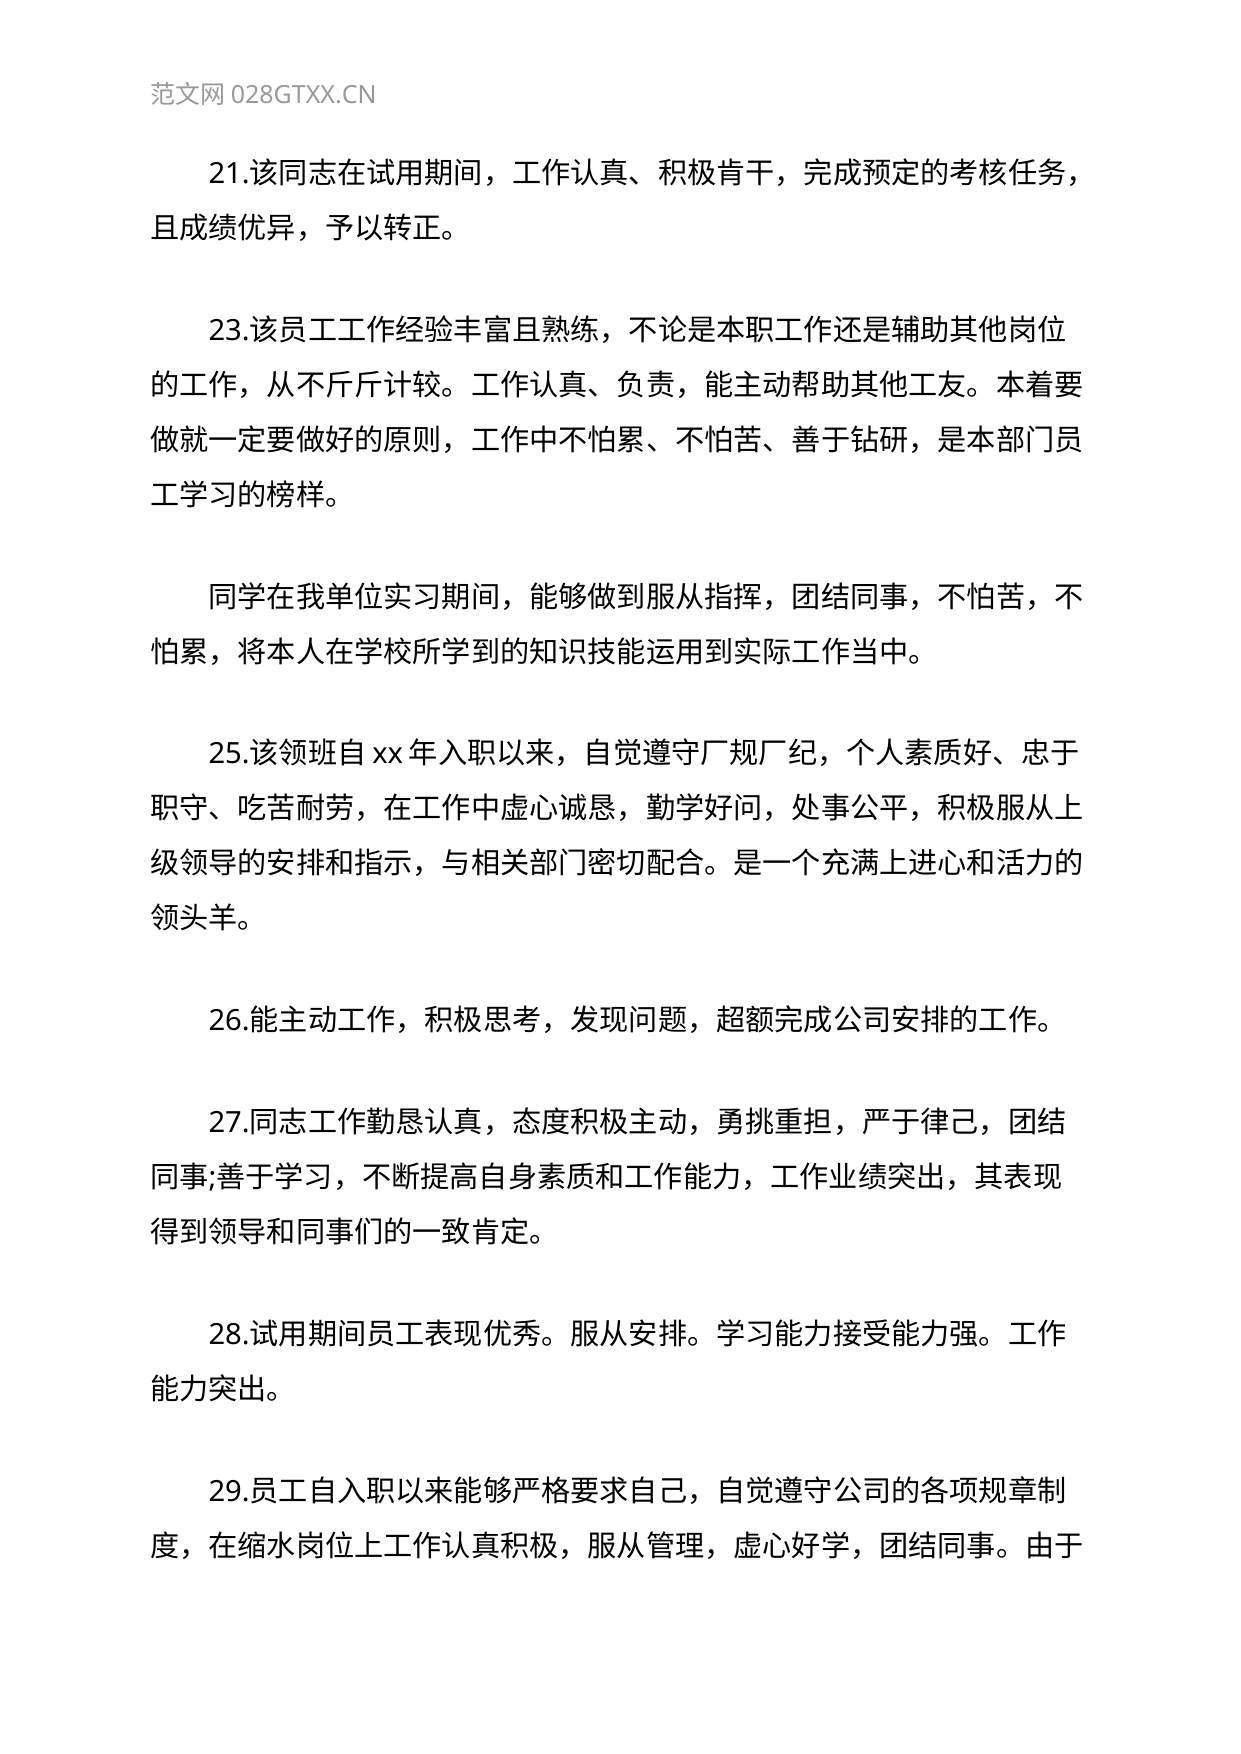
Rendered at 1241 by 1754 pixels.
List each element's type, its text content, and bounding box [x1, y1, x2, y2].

text 27.同志工作勤恳认真，态度积极主动，勇挑重担，严于律己，团结同事;善于学习，不断提高自身素质和工作能力，工作业绩突出，其表现得到领导和同事们的一致肯定。 [150, 1098, 1090, 1251]
text 26.能主动工作，积极思考，发现问题，超额完成公司安排的工作。 [150, 997, 1090, 1039]
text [150, 1467, 1090, 1564]
text 28.试用期间员工表现优秀。服从安排。学习能力接受能力强。工作能力突出。 [150, 1310, 1090, 1408]
text 25.该领班自xx年入职以来，自觉遵守厂规厂纪，个人素质好、忠于职守、吃苦耐劳，在工作中虚心诚恳，勤学好问，处事公平，积极服从上级领导的安排和指示，与相关部门密切配合。是一个充满上进心和活力的领头羊。 [150, 730, 1090, 937]
text 21.该同志在试用期间，工作认真、积极肯干，完成预定的考核任务，且成绩优异，予以转正。 [150, 150, 1090, 247]
text 同学在我单位实习期间，能够做到服从指挥，团结同事，不怕苦，不怕累，将本人在学校所学到的知识技能运用到实际工作当中。 [150, 573, 1090, 671]
text 23.该员工工作经验丰富且熟练，不论是本职工作还是辅助其他岗位的工作，从不斤斤计较。工作认真、负责，能主动帮助其他工友。本着要做就一定要做好的原则，工作中不怕累、不怕苦、善于钻研，是本部门员工学习的榜样。 [150, 307, 1090, 514]
